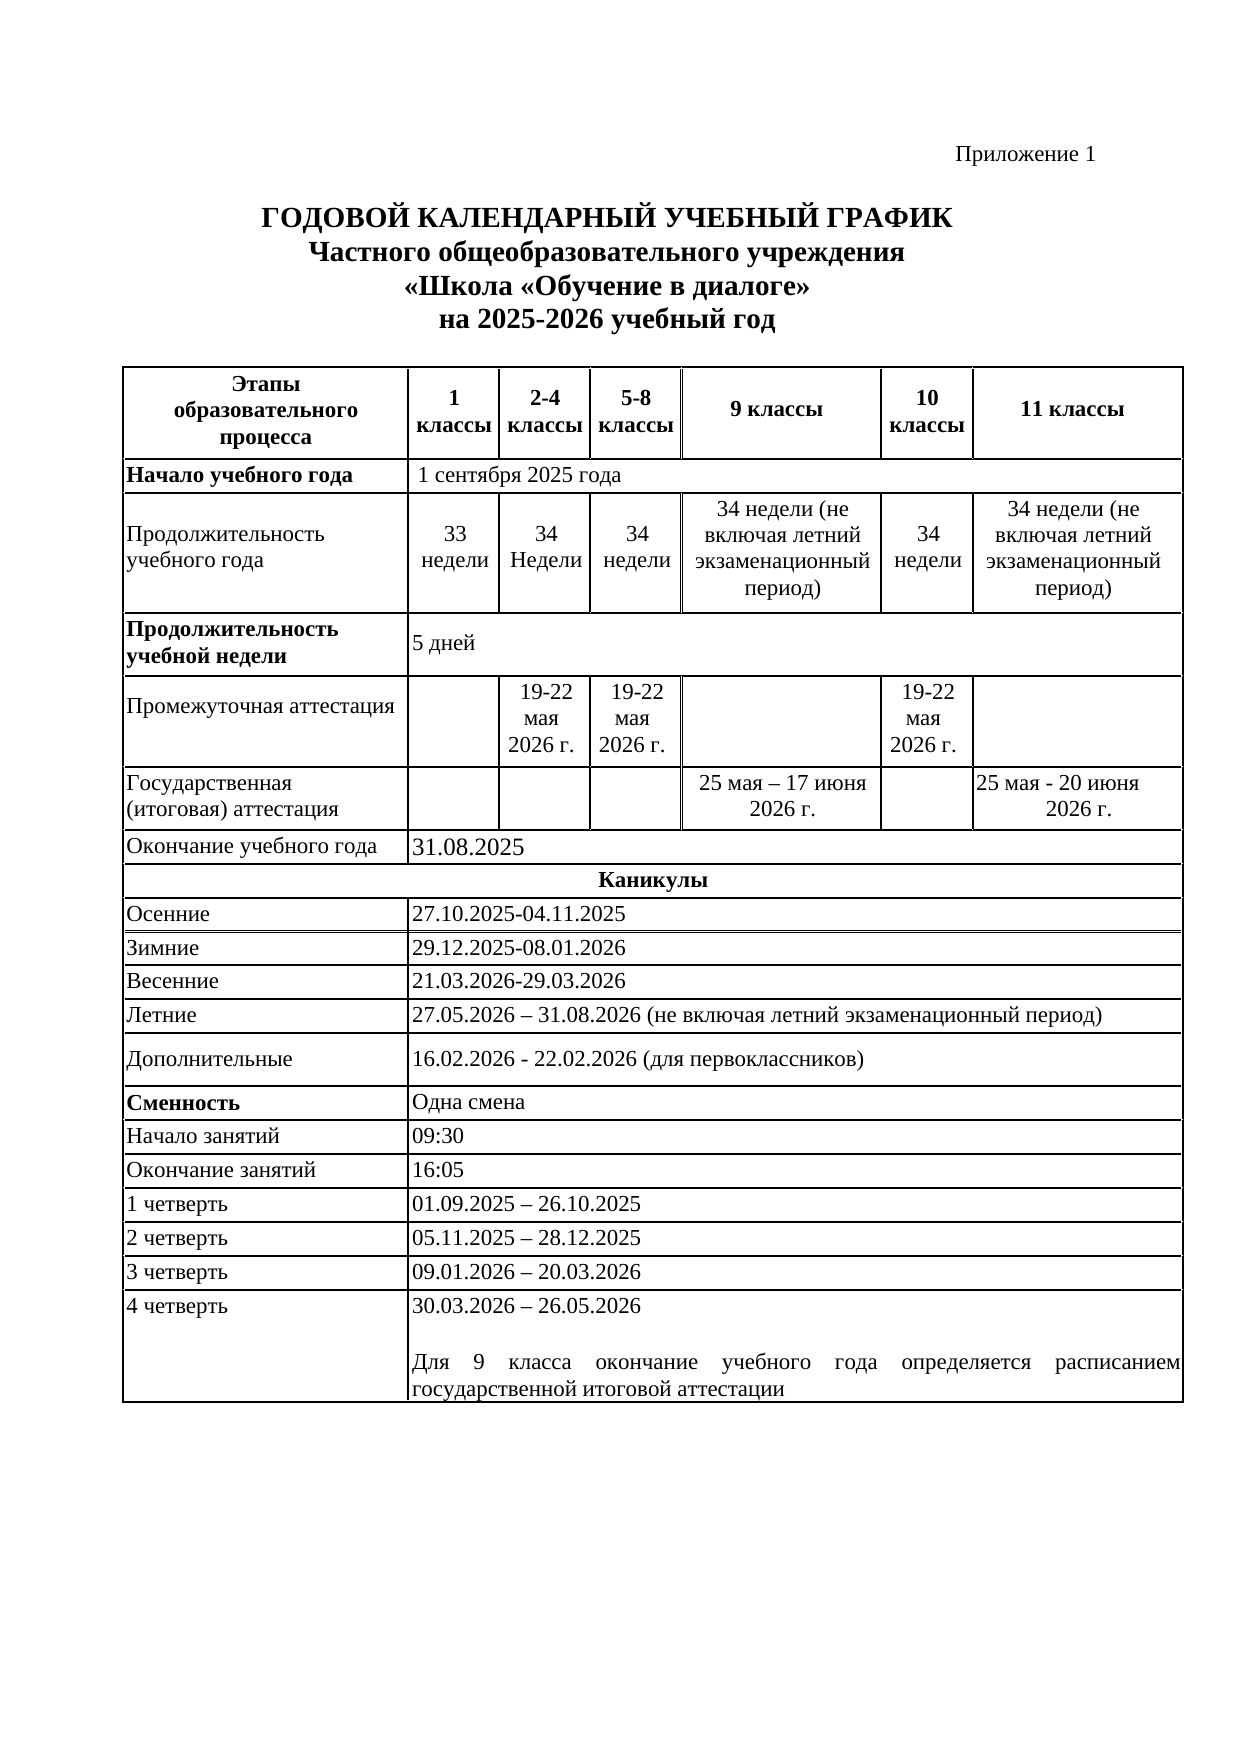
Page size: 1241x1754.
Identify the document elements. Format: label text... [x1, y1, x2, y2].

table_header 9 классы [683, 368, 880, 458]
table_cell Промежуточная аттестация [124, 677, 407, 766]
table_cell [591, 768, 680, 829]
table_cell 30.03.2026 – 26.05.2026 Для 9 класса окончание учебного года определяется расписанием государственной итоговой аттестации [408, 1289, 1182, 1401]
table_cell 19-22 мая 2026 г. [882, 677, 972, 766]
table_cell 1 сентября 2025 года [409, 458, 1182, 492]
table_cell 16:05 [409, 1153, 1182, 1187]
table_cell 19-22 мая 2026 г. [500, 677, 589, 766]
subtitle ГОДОВОЙ КАЛЕНДАРНЫЙ УЧЕБНЫЙ ГРАФИК [257, 201, 957, 234]
table_cell 3 четверть [124, 1257, 407, 1289]
table_cell 29.12.2025-08.01.2026 [409, 930, 1182, 964]
table_cell 4 четверть [124, 1291, 408, 1401]
table_cell [683, 677, 880, 766]
table_cell Сменность [124, 1087, 407, 1119]
table_cell Продолжительность учебного года [124, 494, 407, 612]
table_cell 19-22 мая 2026 г. [591, 677, 680, 766]
table_cell 27.05.2026 – 31.08.2026 (не включая летний экзаменационный период) [409, 998, 1182, 1032]
table_header Этапы образовательного процесса [124, 368, 407, 458]
table_cell Зимние [124, 933, 407, 964]
table_cell 2 четверть [124, 1223, 407, 1255]
table_cell 34 недели (не включая летний экзаменационный период) [974, 492, 1182, 612]
table_cell [882, 768, 972, 829]
table_cell 09:30 [409, 1119, 1183, 1153]
table_cell [974, 675, 1182, 766]
table_cell 34 Недели [500, 494, 589, 612]
table_cell Государственная (итоговая) аттестация [124, 768, 407, 829]
text Частного общеобразовательного учреждения [257, 234, 957, 268]
table_cell 1 четверть [124, 1189, 407, 1221]
table_cell [500, 768, 589, 829]
table_cell Дополнительные [124, 1034, 407, 1085]
table_cell 27.10.2025-04.11.2025 [408, 896, 1182, 930]
table_cell Окончание учебного года [124, 831, 407, 862]
table_cell Окончание занятий [124, 1155, 407, 1187]
table_cell 34 недели (не включая летний экзаменационный период) [683, 494, 880, 612]
table_cell 21.03.2026-29.03.2026 [409, 964, 1182, 998]
table_cell 33 недели [409, 494, 498, 612]
table_header 1 классы [409, 368, 498, 458]
table_header 5-8 классы [591, 368, 680, 458]
text «Школа «Обучение в диалоге» [257, 268, 957, 302]
table_cell 09.01.2026 – 20.03.2026 [409, 1255, 1182, 1289]
table_cell 25 мая - 20 июня 2026 г. [974, 766, 1182, 829]
table_cell Каникулы [124, 863, 1182, 896]
table_cell [409, 768, 498, 829]
table_cell Одна смена [409, 1085, 1182, 1119]
table_cell Продолжительность учебной недели [124, 614, 407, 674]
table_cell 05.11.2025 – 28.12.2025 [409, 1221, 1182, 1255]
text Приложение 1 [98, 142, 1096, 167]
table_cell 25 мая – 17 июня 2026 г. [683, 768, 880, 829]
table_cell 5 дней [409, 612, 1182, 674]
table_cell 34 недели [882, 494, 972, 612]
table_header 2-4 классы [500, 368, 589, 458]
table_cell Весенние [124, 966, 407, 998]
table_cell Осенние [124, 899, 407, 930]
table_cell 01.09.2025 – 26.10.2025 [409, 1187, 1182, 1221]
table_cell 34 недели [591, 494, 680, 612]
text на 2025-2026 учебный год [257, 302, 957, 335]
table_cell Начало учебного года [124, 460, 407, 492]
table_cell 31.08.2025 [409, 829, 1182, 862]
table_header 11 классы [974, 368, 1182, 458]
table_cell 16.02.2026 - 22.02.2026 (для первоклассников) [409, 1032, 1182, 1085]
table_cell [409, 677, 498, 766]
table_cell Начало занятий [124, 1121, 407, 1153]
table_header 10 классы [882, 368, 972, 458]
table_cell Летние [124, 1000, 407, 1032]
